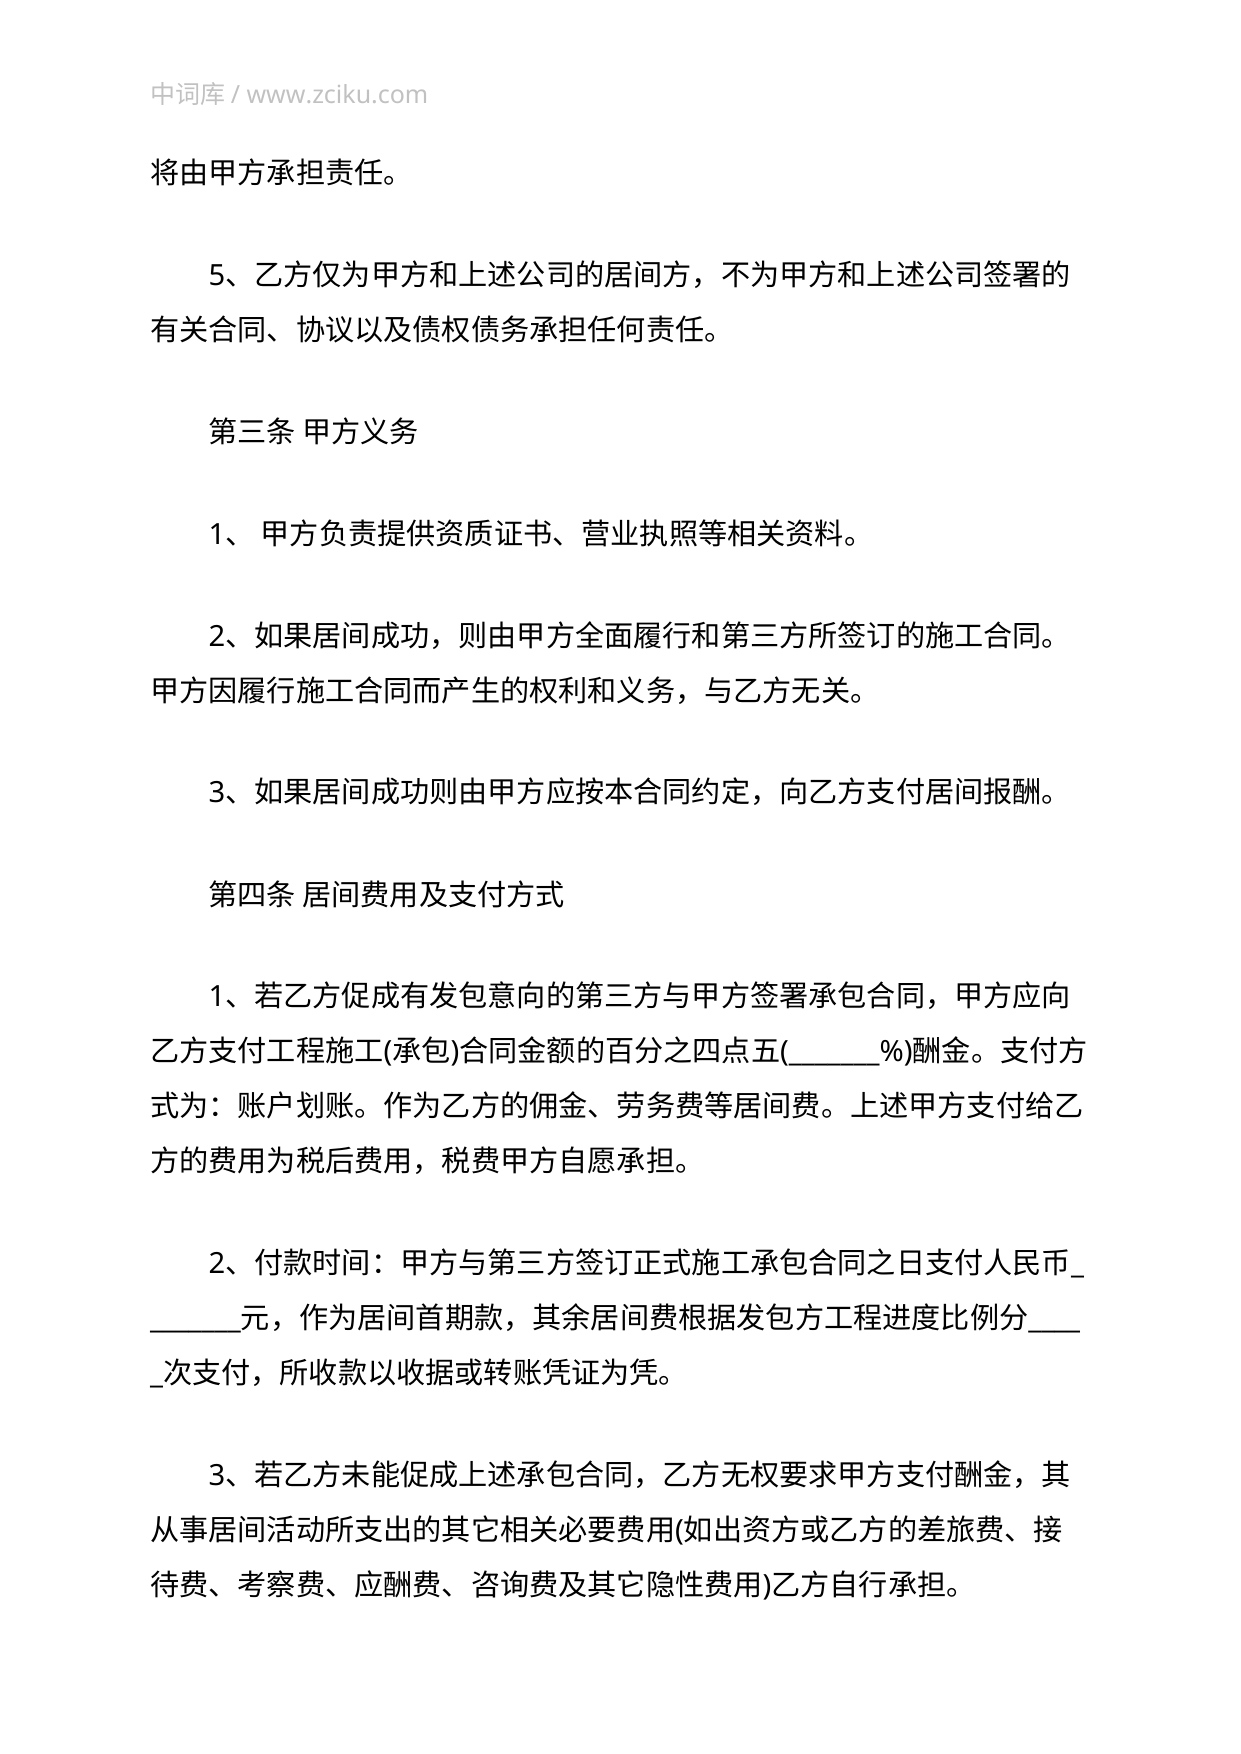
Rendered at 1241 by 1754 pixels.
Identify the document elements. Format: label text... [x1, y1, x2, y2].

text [150, 150, 1090, 192]
text 第三条 甲方义务 [150, 408, 1090, 451]
text 1、 甲方负责提供资质证书、营业执照等相关资料。 [150, 510, 1090, 553]
text 2、如果居间成功，则由甲方全面履行和第三方所签订的施工合同。甲方因履行施工合同而产生的权利和义务，与乙方无关。 [150, 612, 1090, 709]
text 3、若乙方未能促成上述承包合同，乙方无权要求甲方支付酬金，其从事居间活动所支出的其它相关必要费用(如出资方或乙方的差旅费、接待费、考察费、应酬费、咨询费及其它隐性费用)乙方自行承担。 [150, 1451, 1090, 1604]
text 2、付款时间：甲方与第三方签订正式施工承包合同之日支付人民币________元，作为居间首期款，其余居间费根据发包方工程进度比例分_____次支付，所收款以收据或转账凭证为凭。 [150, 1239, 1090, 1392]
text 5、乙方仅为甲方和上述公司的居间方，不为甲方和上述公司签署的有关合同、协议以及债权债务承担任何责任。 [150, 252, 1090, 349]
text 第四条 居间费用及支付方式 [150, 871, 1090, 913]
text 3、如果居间成功则由甲方应按本合同约定，向乙方支付居间报酬。 [150, 769, 1090, 811]
text 1、若乙方促成有发包意向的第三方与甲方签署承包合同，甲方应向乙方支付工程施工(承包)合同金额的百分之四点五(_______%)酬金。支付方式为：账户划账。作为乙方的佣金、劳务费等居间费。上述甲方支付给乙方的费用为税后费用，税费甲方自愿承担。 [150, 973, 1090, 1180]
